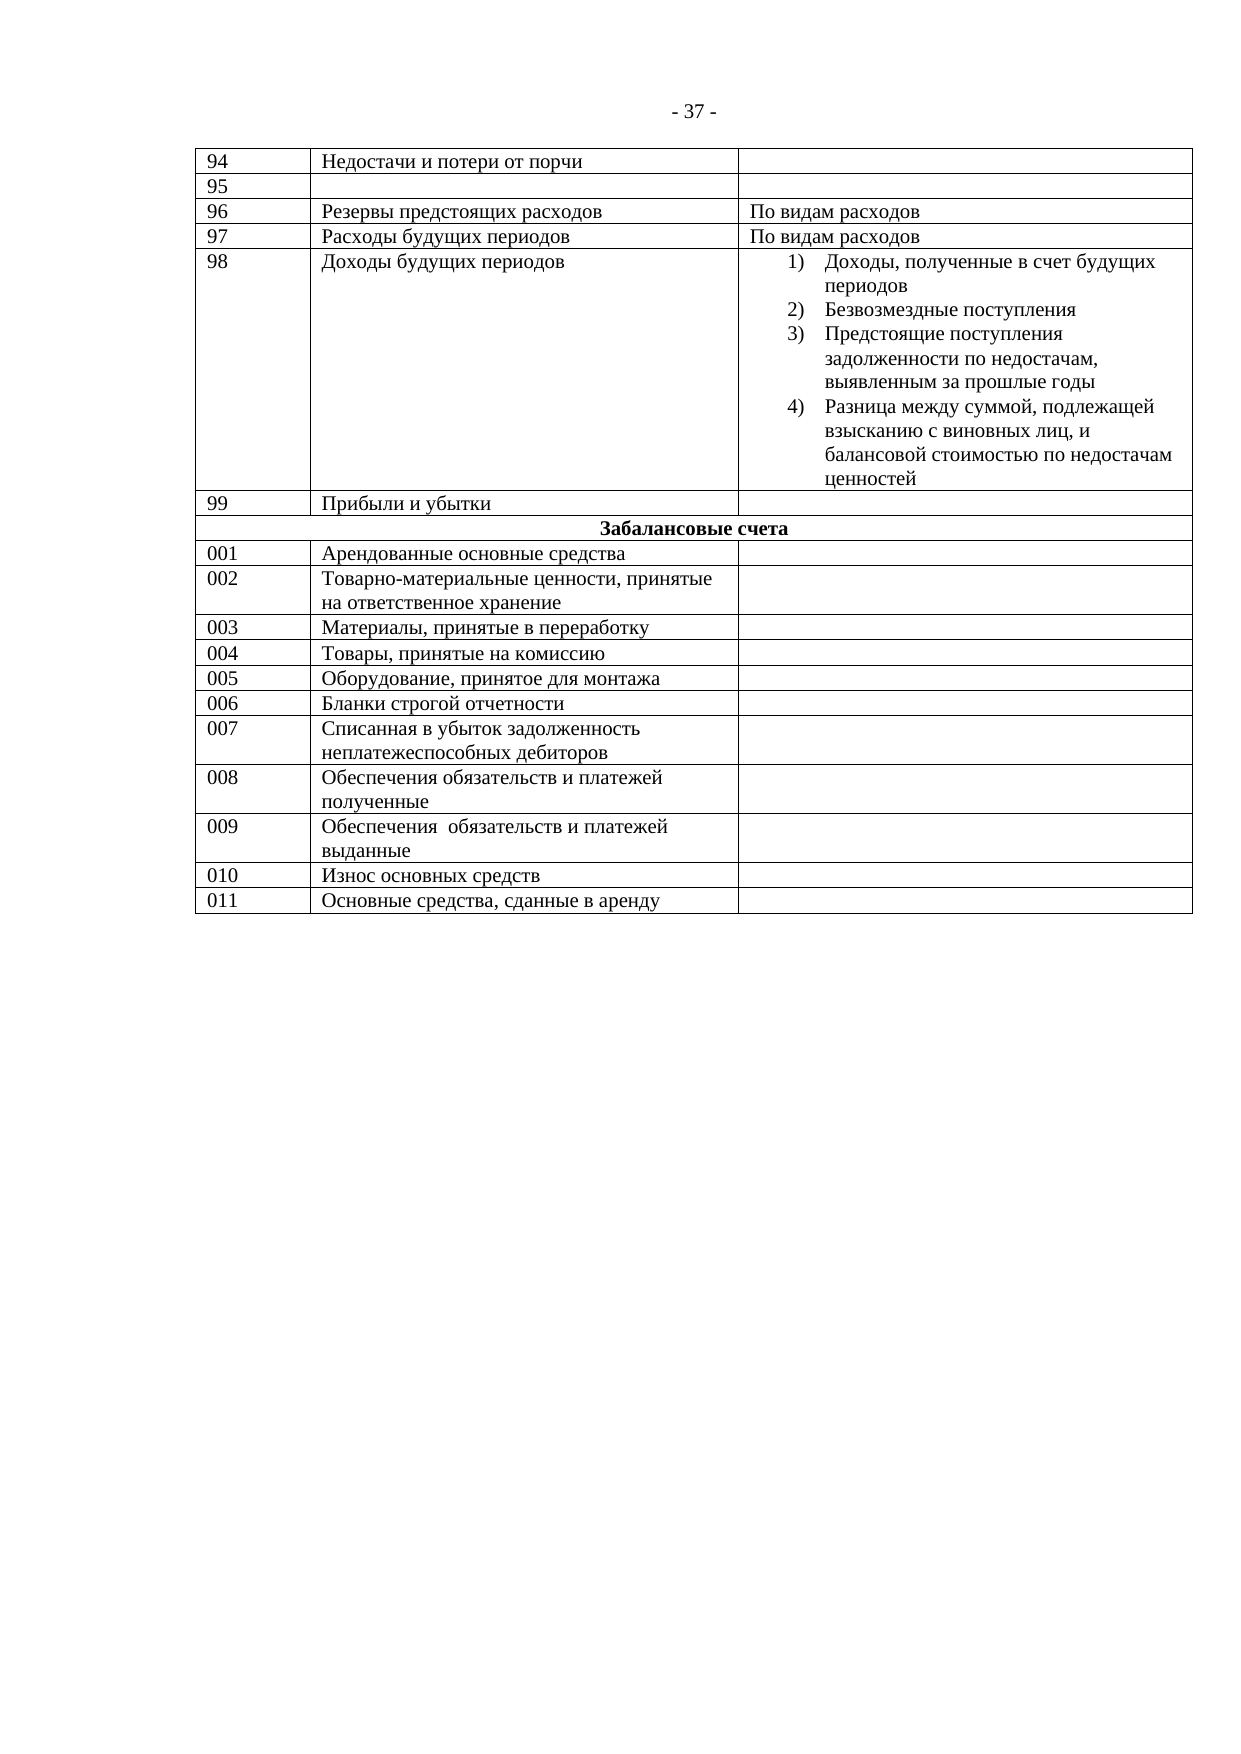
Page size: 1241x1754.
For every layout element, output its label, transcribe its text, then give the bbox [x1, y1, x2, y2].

table_cell Доходы, полученные в счет будущих периодов Безвозмездные поступления Предстоящие поступления задолженности по недостачам, выявленным за прошлые годы Разница между суммой, подлежащей взысканию с виновных лиц, и балансовой стоимостью по недостачам ценностей [739, 249, 1192, 490]
table_cell [739, 666, 1192, 689]
table_cell Арендованные основные средства [311, 541, 738, 565]
table_cell [739, 888, 1192, 912]
table_cell [739, 149, 1192, 173]
table_cell 96 [196, 199, 310, 223]
table_cell Обеспечения обязательств и платежей полученные [311, 765, 738, 813]
table_cell [311, 174, 738, 198]
table_cell Бланки строгой отчетности [311, 691, 738, 715]
table_cell Прибыли и убытки [311, 491, 738, 515]
table_cell 99 [196, 491, 310, 515]
table_cell Товары, принятые на комиссию [311, 640, 738, 664]
table_cell [739, 566, 1192, 614]
table_cell [739, 716, 1192, 764]
table_cell Недостачи и потери от порчи [311, 149, 738, 173]
table_cell [739, 541, 1192, 565]
table_cell [739, 491, 1192, 515]
table_cell [739, 640, 1192, 664]
table_cell Износ основных средств [311, 863, 738, 887]
table_cell 95 [196, 174, 310, 198]
table_cell 97 [196, 224, 310, 248]
table_cell 011 [196, 888, 310, 912]
table_cell Оборудование, принятое для монтажа [311, 666, 738, 689]
table_cell Забалансовые счета [196, 516, 1192, 540]
table_cell [739, 814, 1192, 862]
table_cell [739, 765, 1192, 813]
table_cell Доходы будущих периодов [311, 249, 738, 490]
table_cell Списанная в убыток задолженность неплатежеспособных дебиторов [311, 716, 738, 764]
table_cell Материалы, принятые в переработку [311, 615, 738, 639]
table_cell 001 [196, 541, 310, 565]
table_cell 005 [196, 666, 310, 689]
table_cell 004 [196, 640, 310, 664]
table_cell 010 [196, 863, 310, 887]
table_cell Основные средства, сданные в аренду [311, 888, 738, 912]
table_cell Расходы будущих периодов [311, 224, 738, 248]
table_cell [739, 174, 1192, 198]
table_cell 006 [196, 691, 310, 715]
table_cell 98 [196, 249, 310, 490]
table_cell 007 [196, 716, 310, 764]
table_cell По видам расходов [739, 199, 1192, 223]
table_cell По видам расходов [739, 224, 1192, 248]
table_cell 94 [196, 149, 310, 173]
table_cell [739, 615, 1192, 639]
table_cell Обеспечения обязательств и платежей выданные [311, 814, 738, 862]
table_cell 009 [196, 814, 310, 862]
table_cell [739, 691, 1192, 715]
table_cell [739, 863, 1192, 887]
table_cell 003 [196, 615, 310, 639]
table_cell Резервы предстоящих расходов [311, 199, 738, 223]
table_cell Товарно-материальные ценности, принятые на ответственное хранение [311, 566, 738, 614]
table_cell 008 [196, 765, 310, 813]
table_cell 002 [196, 566, 310, 614]
